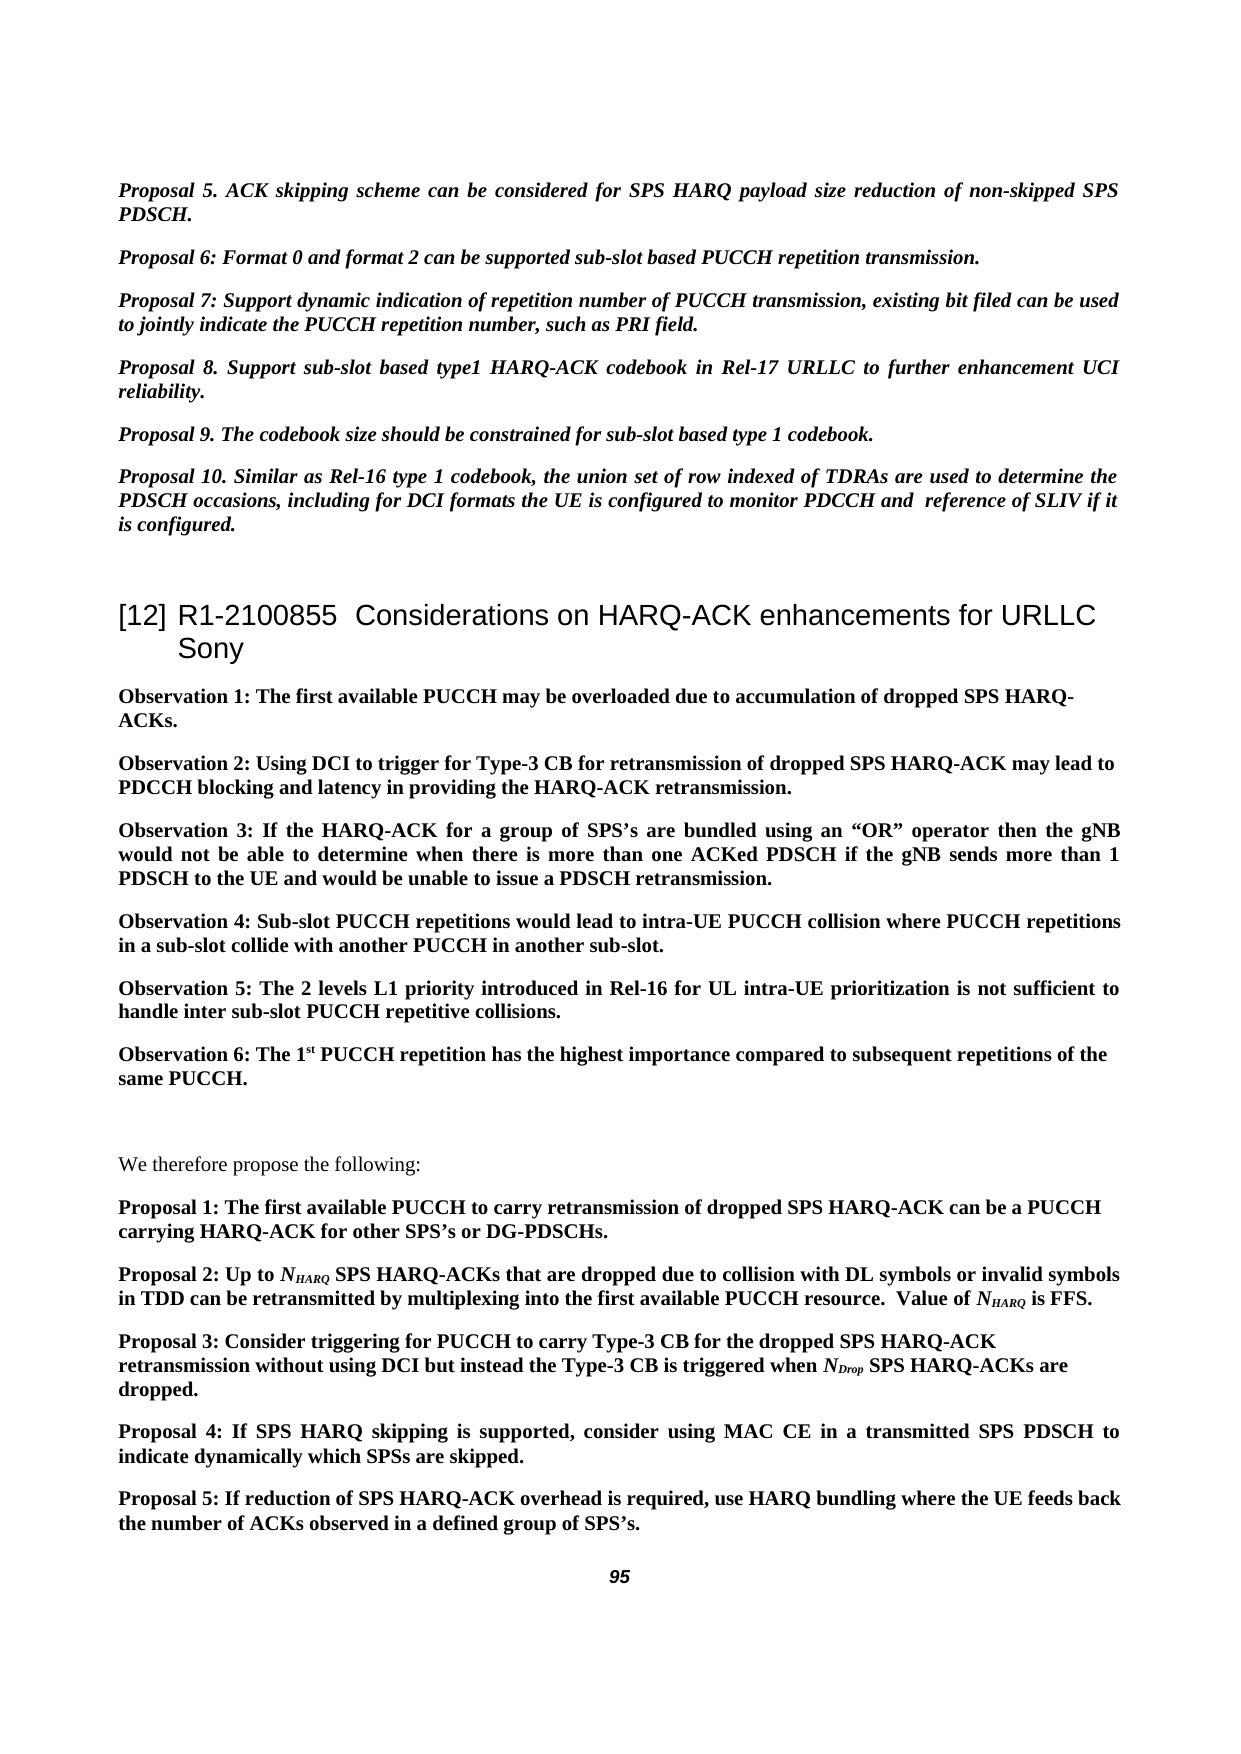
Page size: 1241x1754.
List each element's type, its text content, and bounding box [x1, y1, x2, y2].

text Proposal 1: The first available PUCCH to carry retransmission of dropped SPS HARQ-ACK can be a PUCCH carrying HARQ-ACK for other SPS’s or DG-PDSCHs. [118, 1195, 1122, 1243]
text Observation 5: The 2 levels L1 priority introduced in Rel-16 for UL intra-UE prioritization is not sufficient to handle inter sub-slot PUCCH repetitive collisions. [118, 975, 1122, 1023]
text Proposal 5. ACK skipping scheme can be considered for SPS HARQ payload size reduction of non-skipped SPS PDSCH. [118, 178, 1122, 226]
text Proposal 9. The codebook size should be constrained for sub-slot based type 1 codebook. [118, 421, 1122, 446]
text Proposal 6: Format 0 and format 2 can be supported sub-slot based PUCCH repetition transmission. [118, 245, 1122, 269]
text Proposal 4: If SPS HARQ skipping is supported, consider using MAC CE in a transmitted SPS PDSCH to indicate dynamically which SPSs are skipped. [118, 1419, 1122, 1468]
text Proposal 8. Support sub-slot based type1 HARQ-ACK codebook in Rel-17 URLLC to further enhancement UCI reliability. [118, 354, 1122, 403]
text Proposal 7: Support dynamic indication of repetition number of PUCCH transmission, existing bit filed can be used to jointly indicate the PUCCH repetition number, such as PRI field. [118, 288, 1122, 336]
text Observation 2: Using DCI to trigger for Type-3 CB for retransmission of dropped SPS HARQ-ACK may lead to PDCCH blocking and latency in providing the HARQ-ACK retransmission. [118, 751, 1122, 799]
text Proposal 2: Up to NHARQ SPS HARQ-ACKs that are dropped due to collision with DL symbols or invalid symbols in TDD can be retransmitted by multiplexing into the first available PUCCH resource. Value of NHARQ is FFS. [118, 1262, 1122, 1310]
text We therefore propose the following: [118, 1152, 1122, 1176]
text Observation 3: If the HARQ-ACK for a group of SPS’s are bundled using an “OR” operator then the gNB would not be able to determine when there is more than one ACKed PDSCH if the gNB sends more than 1 PDSCH to the UE and would be unable to issue a PDSCH retransmission. [118, 818, 1122, 890]
text Observation 1: The first available PUCCH may be overloaded due to accumulation of dropped SPS HARQ-ACKs. [118, 684, 1122, 732]
subtitle R1-2100855 Considerations on HARQ-ACK enhancements for URLLC Sony [118, 598, 1122, 665]
text Observation 6: The 1st PUCCH repetition has the highest importance compared to subsequent repetitions of the same PUCCH. [118, 1042, 1122, 1090]
text Proposal 10. Similar as Rel-16 type 1 codebook, the union set of row indexed of TDRAs are used to determine the PDSCH occasions, including for DCI formats the UE is configured to monitor PDCCH and reference of SLIV if it is configured. [118, 464, 1122, 536]
text Proposal 5: If reduction of SPS HARQ-ACK overhead is required, use HARQ bundling where the UE feeds back the number of ACKs observed in a defined group of SPS’s. [118, 1486, 1122, 1534]
text Proposal 3: Consider triggering for PUCCH to carry Type-3 CB for the dropped SPS HARQ-ACK retransmission without using DCI but instead the Type-3 CB is triggered when NDrop SPS HARQ-ACKs are dropped. [118, 1328, 1122, 1401]
text Observation 4: Sub-slot PUCCH repetitions would lead to intra-UE PUCCH collision where PUCCH repetitions in a sub-slot collide with another PUCCH in another sub-slot. [118, 908, 1122, 957]
